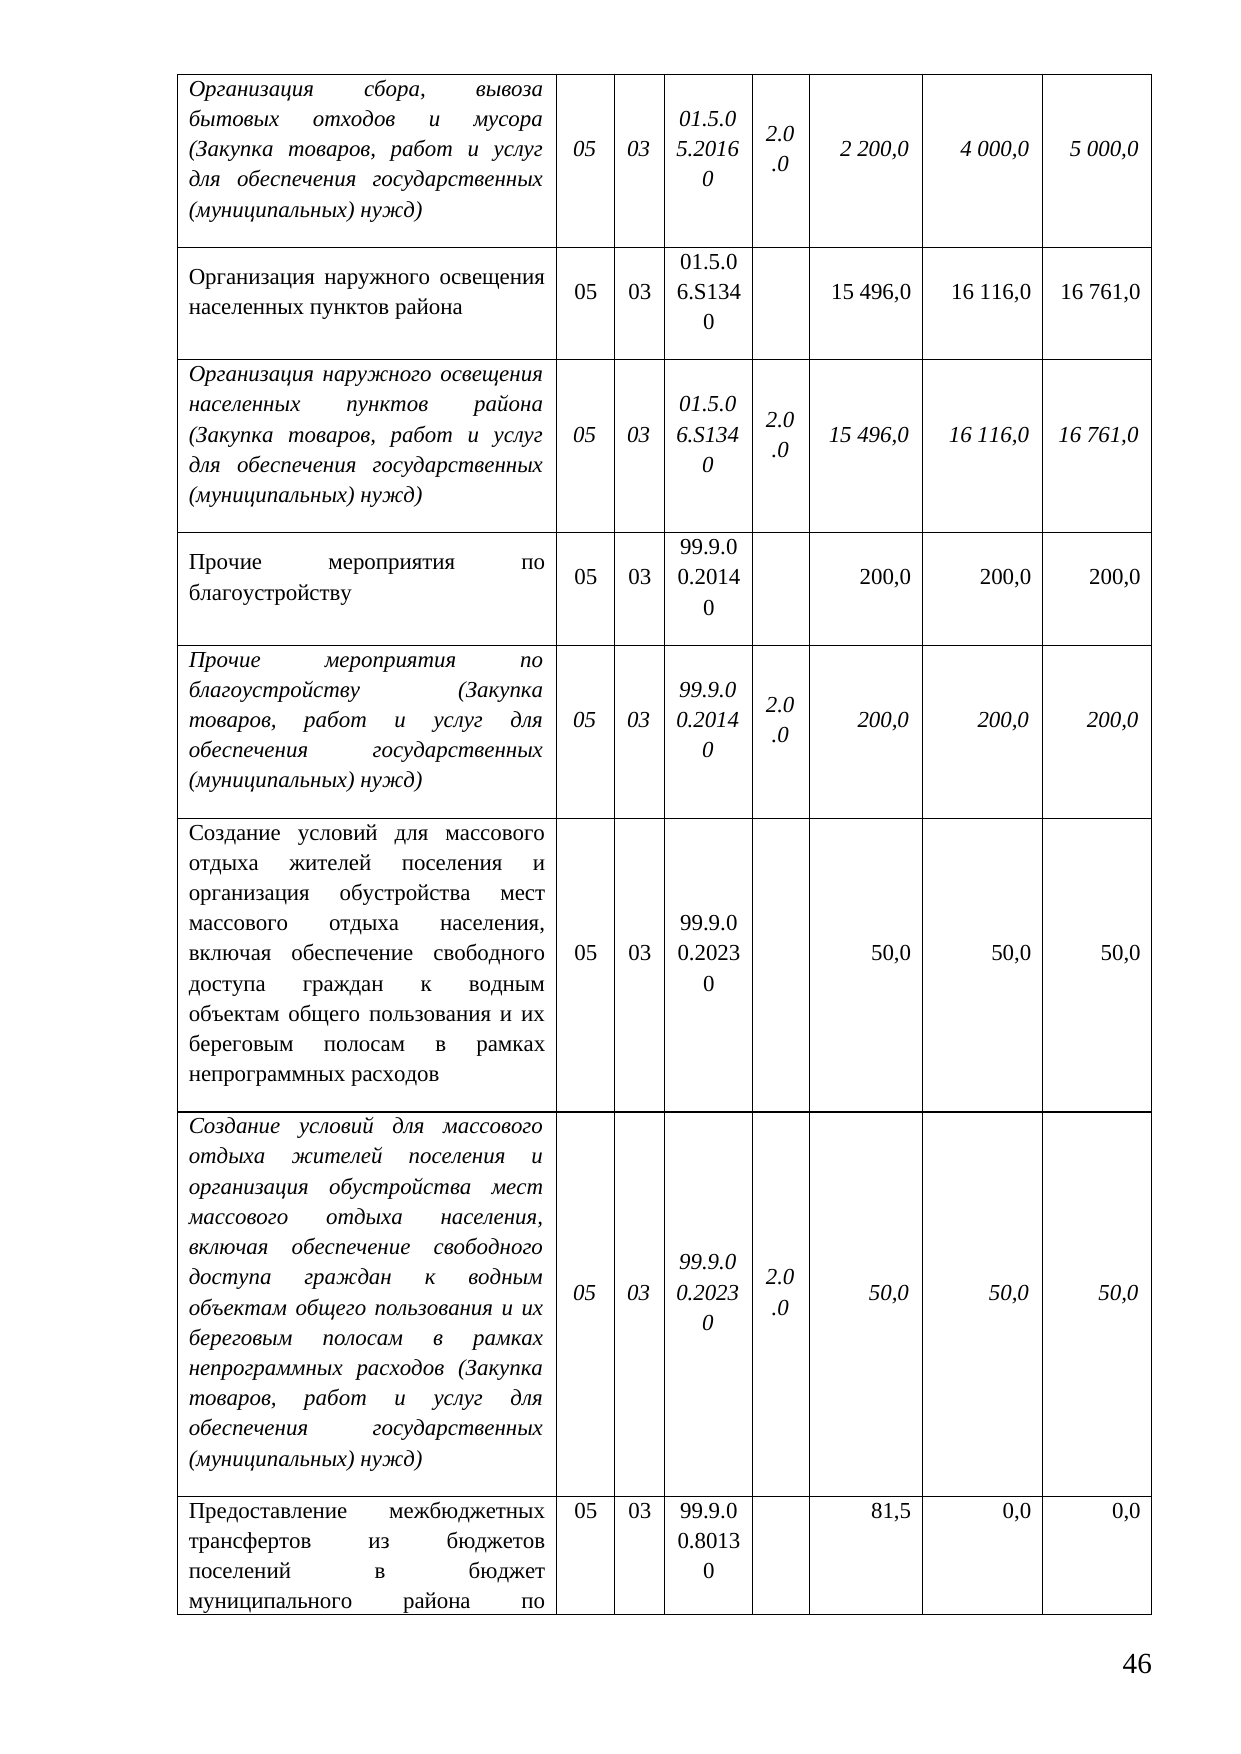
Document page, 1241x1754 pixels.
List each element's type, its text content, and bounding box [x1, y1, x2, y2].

table_cell 03 [615, 819, 664, 1111]
table_cell 200,0 [923, 646, 1042, 818]
table_cell [753, 1497, 809, 1614]
table_cell 03 [615, 75, 664, 247]
table_cell 5 000,0 [1043, 75, 1151, 247]
table_cell Прочие мероприятия по благоустройству [178, 533, 556, 645]
table_cell 200,0 [810, 533, 922, 645]
table_cell 05 [557, 1497, 614, 1614]
table_cell 03 [615, 248, 664, 359]
table_cell 15 496,0 [810, 360, 922, 532]
table_cell 01.5.05.20160 [665, 75, 752, 247]
table_cell 50,0 [1043, 1113, 1151, 1496]
table_cell [753, 819, 809, 1111]
table_cell 05 [557, 646, 614, 818]
table_cell Организация наружного освещения населенных пунктов района [178, 248, 556, 359]
table_cell 200,0 [923, 533, 1042, 645]
table_cell Прочие мероприятия по благоустройству (Закупка товаров, работ и услуг для обеспечения государственных (муниципальных) нужд) [178, 646, 556, 818]
table_cell 99.9.00.20230 [665, 1113, 752, 1496]
table_cell 50,0 [1043, 819, 1151, 1111]
table_cell 99.9.00.20140 [665, 533, 752, 645]
table_cell 03 [615, 1113, 664, 1496]
table_cell 99.9.00.80130 [665, 1497, 752, 1614]
table_cell 2.0.0 [753, 646, 809, 818]
table_cell 2.0.0 [753, 1113, 809, 1496]
table_cell 01.5.06.S1340 [665, 248, 752, 359]
table_cell 03 [615, 646, 664, 818]
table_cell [178, 1497, 556, 1614]
table_cell 50,0 [810, 1113, 922, 1496]
table_cell 16 116,0 [923, 248, 1042, 359]
table_cell 05 [557, 1113, 614, 1496]
table_cell 05 [557, 533, 614, 645]
table_cell [753, 248, 809, 359]
table_cell 200,0 [1043, 646, 1151, 818]
table_cell 2.0.0 [753, 360, 809, 532]
table_cell 99.9.00.20140 [665, 646, 752, 818]
table_cell 99.9.00.20230 [665, 819, 752, 1111]
table_cell Создание условий для массового отдыха жителей поселения и организация обустройства мест массового отдыха населения, включая обеспечение свободного доступа граждан к водным объектам общего пользования и их береговым полосам в рамках непрограммных расходов (Закупка товаров, работ и услуг для обеспечения государственных (муниципальных) нужд) [178, 1113, 556, 1496]
table_cell 16 761,0 [1043, 360, 1151, 532]
table_cell 81,5 [810, 1497, 922, 1614]
table_cell 03 [615, 533, 664, 645]
table_cell 2.0.0 [753, 75, 809, 247]
table_cell 05 [557, 75, 614, 247]
table_cell 05 [557, 248, 614, 359]
table_cell 16 761,0 [1043, 248, 1151, 359]
table_cell [753, 533, 809, 645]
table_cell 05 [557, 360, 614, 532]
table_cell 50,0 [923, 819, 1042, 1111]
table_cell 200,0 [1043, 533, 1151, 645]
table_cell 2 200,0 [810, 75, 922, 247]
table_cell 16 116,0 [923, 360, 1042, 532]
table_cell Организация наружного освещения населенных пунктов района (Закупка товаров, работ и услуг для обеспечения государственных (муниципальных) нужд) [178, 360, 556, 532]
table_cell 0,0 [1043, 1497, 1151, 1614]
table_cell 03 [615, 360, 664, 532]
table_cell 4 000,0 [923, 75, 1042, 247]
table_cell 01.5.06.S1340 [665, 360, 752, 532]
table_cell 50,0 [810, 819, 922, 1111]
table_cell 0,0 [923, 1497, 1042, 1614]
table_cell 50,0 [923, 1113, 1042, 1496]
table_cell 200,0 [810, 646, 922, 818]
table_cell Организация сбора, вывоза бытовых отходов и мусора (Закупка товаров, работ и услуг для обеспечения государственных (муниципальных) нужд) [178, 75, 556, 247]
table_cell 05 [557, 819, 614, 1111]
table_cell Создание условий для массового отдыха жителей поселения и организация обустройства мест массового отдыха населения, включая обеспечение свободного доступа граждан к водным объектам общего пользования и их береговым полосам в рамках непрограммных расходов [178, 819, 556, 1111]
table_cell 15 496,0 [810, 248, 922, 359]
table_cell 03 [615, 1497, 664, 1614]
